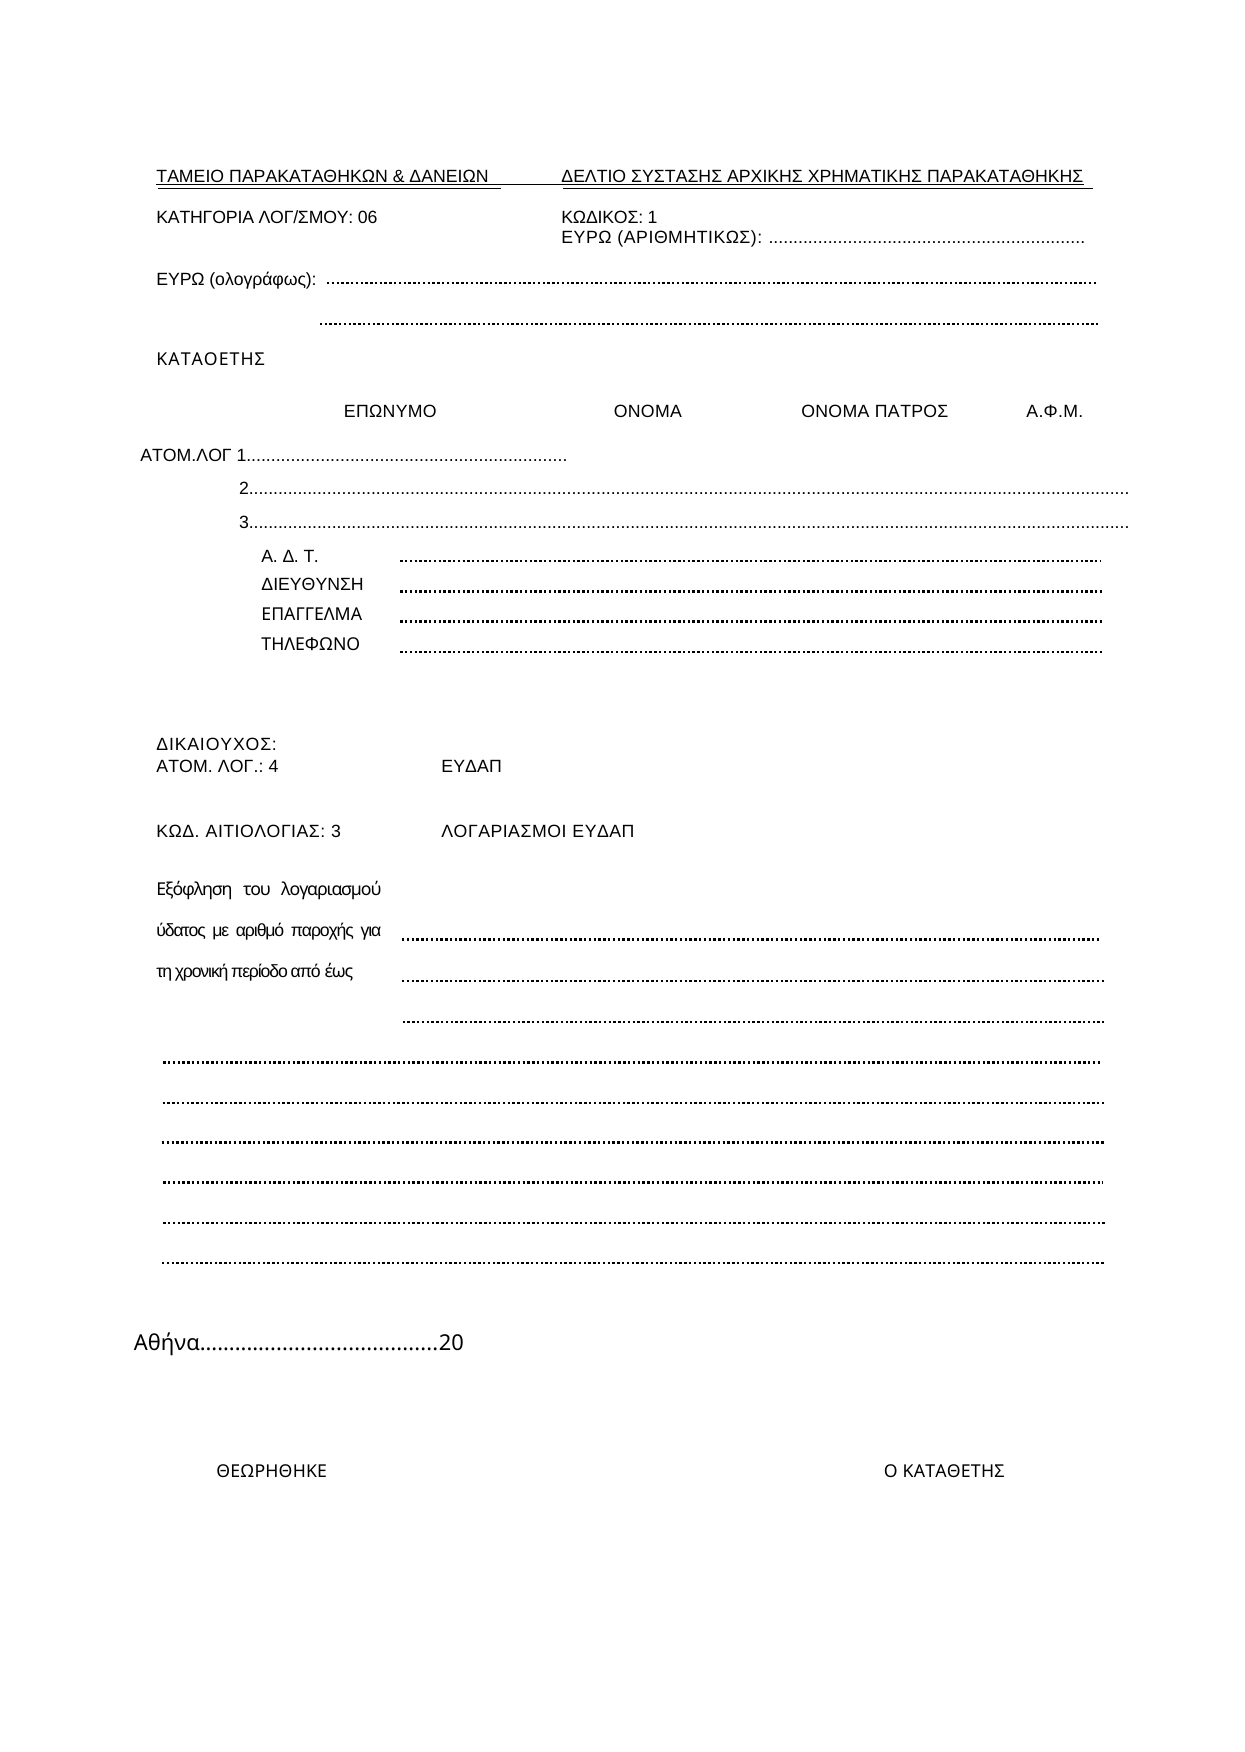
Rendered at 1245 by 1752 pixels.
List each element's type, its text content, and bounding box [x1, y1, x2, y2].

text 2 [239, 479, 1146, 499]
text ΕΥΡΩ (ολογράφως): [156, 269, 1146, 289]
text ΕΠΩΝΥΜΟ ΟΝΟΜΑ ΟΝΟΜΑ ΠΑΤΡΟΣ Α.Φ.Μ. [344, 402, 1146, 422]
text ΔΙΚΑΙΟΥΧΟΣ: [156, 734, 1146, 754]
text ΑΤΟΜ. ΛΟΓ.: 4 ΕΥΔΑΠ [156, 757, 1146, 777]
text ΑΤΟΜ.ΛΟΓ 1 [134, 446, 1146, 466]
text ΚΑΤΑΟΕΤΗΣ [156, 352, 1146, 368]
text 3 [239, 513, 1146, 533]
text ΕΥΡΩ (ΑΡΙΘΜΗΤΙΚΩΣ): [561, 227, 1146, 247]
text Α. Δ. Τ. [261, 547, 1146, 567]
text ΤΑΜΕΙΟ ΠΑΡΑΚΑΤΑΘΗΚΩΝ & ΔΑΝΕΙΩΝ ΔΕΛΤΙΟ ΣΥΣΤΑΣΗΣ ΑΡΧΙΚΗΣ ΧΡΗΜΑΤΙΚΗΣ ΠΑΡΑΚΑΤΑΘΗΚΗΣ [156, 169, 1146, 186]
text Αθήνα 20 [134, 1333, 1146, 1355]
text ΚΩΔ. ΑΙΤΙΟΛΟΓΙΑΣ: 3 ΛΟΓΑΡΙΑΣΜΟΙ ΕΥΔΑΠ [156, 822, 1146, 842]
text Εξόφληση του λογαριασμού ύδατος με αριθμό παροχής για τη χρονική περίοδο από έως [156, 863, 381, 985]
text ΚΑΤΗΓΟΡΙΑ ΛΟΓ/ΣΜΟΥ: 06 ΚΩΔΙΚΟΣ: 1 [156, 208, 1146, 227]
text ΔΙΕΥΘΥΝΣΗ ΕΠΑΓΓΕΛΜΑ ΤΗΛΕΦΩΝΟ [261, 567, 374, 656]
